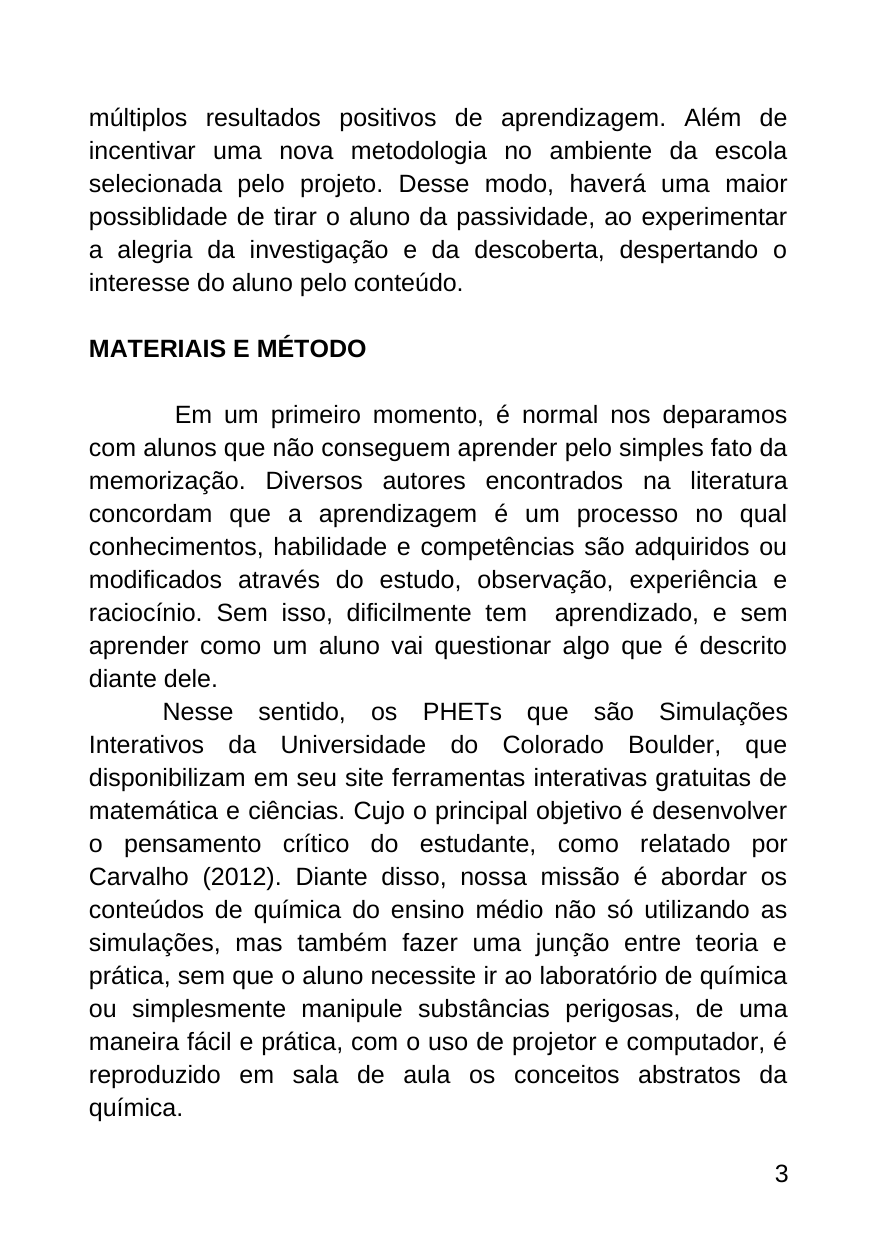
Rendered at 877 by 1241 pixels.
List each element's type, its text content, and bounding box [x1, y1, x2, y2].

text Em um primeiro momento, é normal nos deparamos com alunos que não conseguem aprender pelo simples fato da memorização. Diversos autores encontrados na literatura concordam que a aprendizagem é um processo no qual conhecimentos, habilidade e competências são adquiridos ou modificados através do estudo, observação, experiência e raciocínio. Sem isso, dificilmente tem aprendizado, e sem aprender como um aluno vai questionar algo que é descrito diante dele. [89, 400, 788, 693]
text Nesse sentido, os PHETs que são Simulações Interativos da Universidade do Colorado Boulder, que disponibilizam em seu site ferramentas interativas gratuitas de matemática e ciências. Cujo o principal objetivo é desenvolver o pensamento crítico do estudante, como relatado por Carvalho (2012). Diante disso, nossa missão é abordar os conteúdos de química do ensino médio não só utilizando as simulações, mas também fazer uma junção entre teoria e prática, sem que o aluno necessite ir ao laboratório de química ou simplesmente manipule substâncias perigosas, de uma maneira fácil e prática, com o uso de projetor e computador, é reproduzido em sala de aula os conceitos abstratos da química. [89, 697, 788, 1122]
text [89, 103, 788, 296]
text MATERIAIS E MÉTODO [89, 334, 788, 362]
